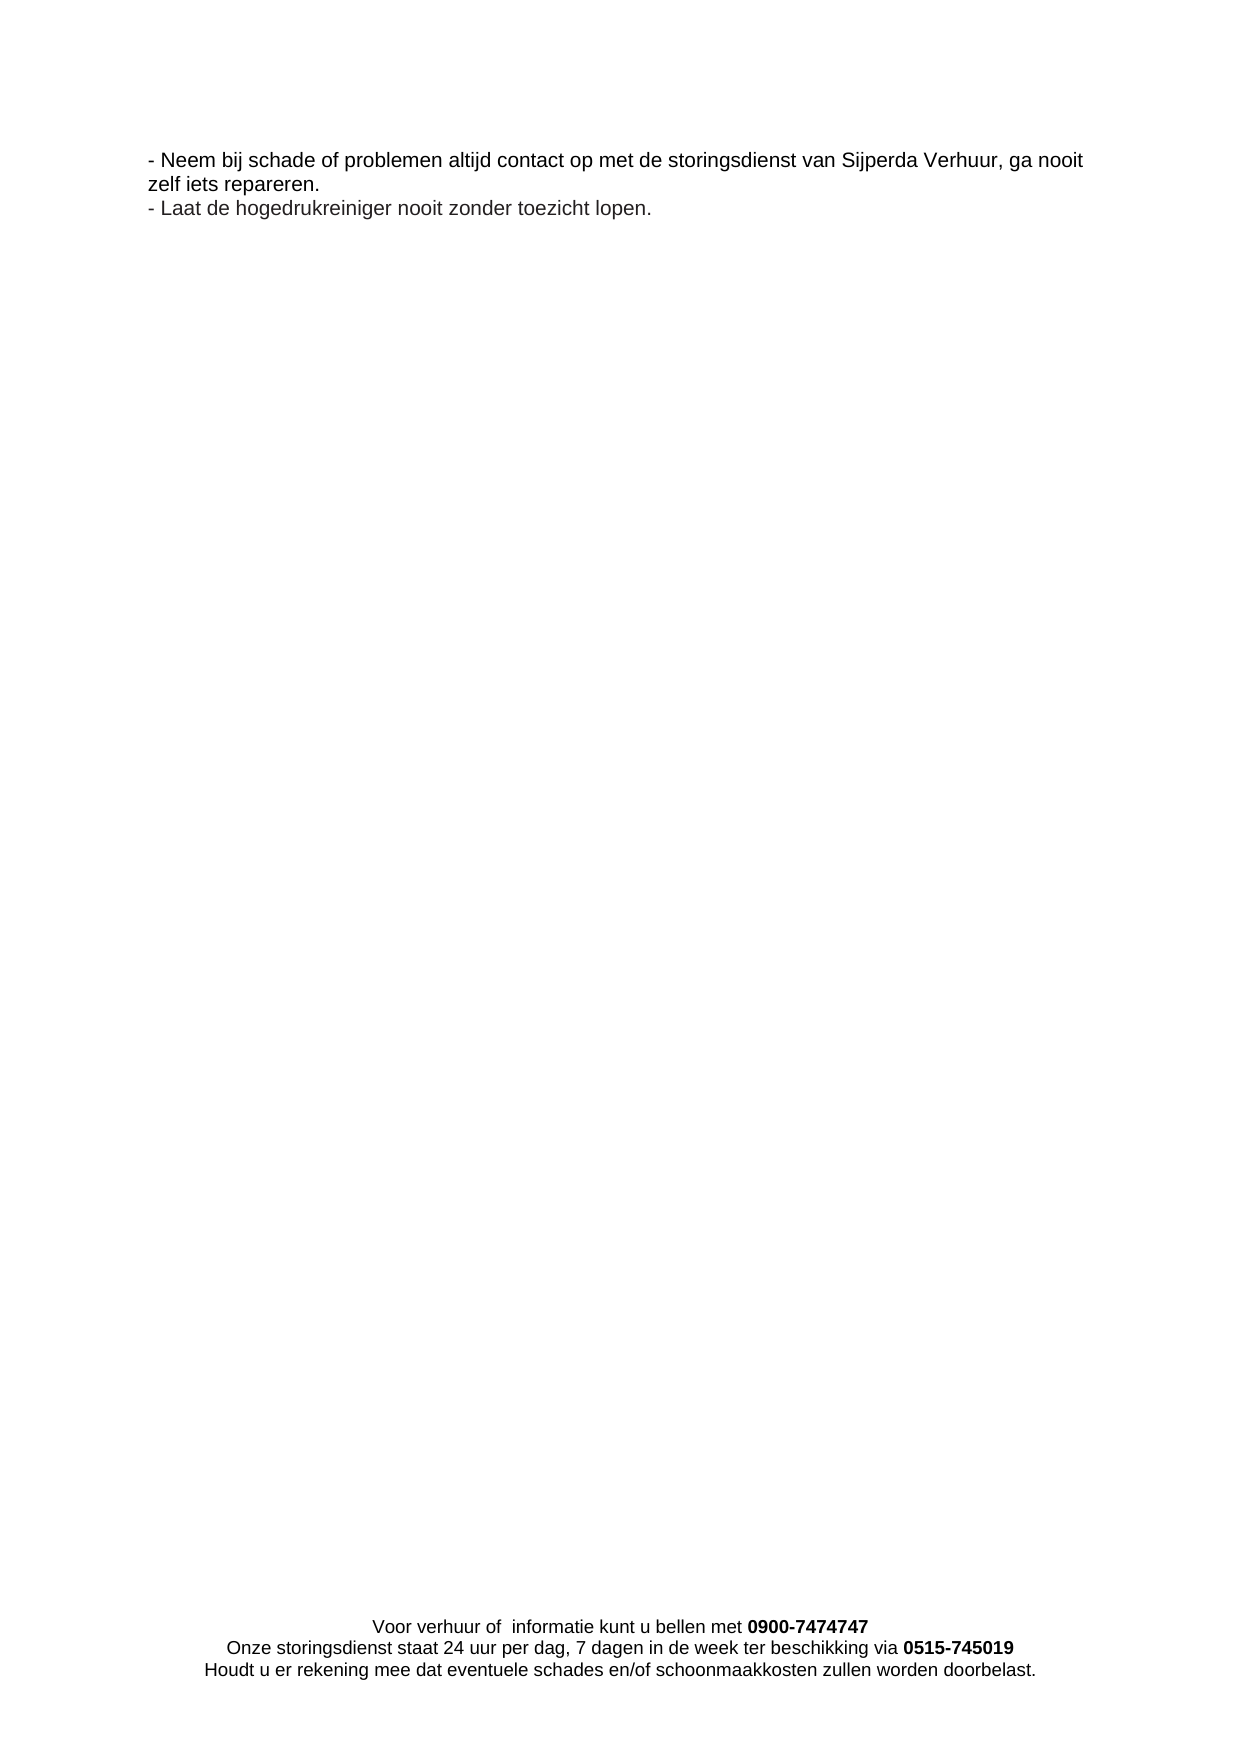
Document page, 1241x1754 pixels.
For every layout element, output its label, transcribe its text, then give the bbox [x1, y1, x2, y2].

text - Laat de hogedrukreiniger nooit zonder toezicht lopen. [148, 196, 1093, 219]
text - Neem bij schade of problemen altijd contact op met de storingsdienst van Sijperda Verhuur, ga nooit zelf iets repareren. [148, 148, 1093, 196]
